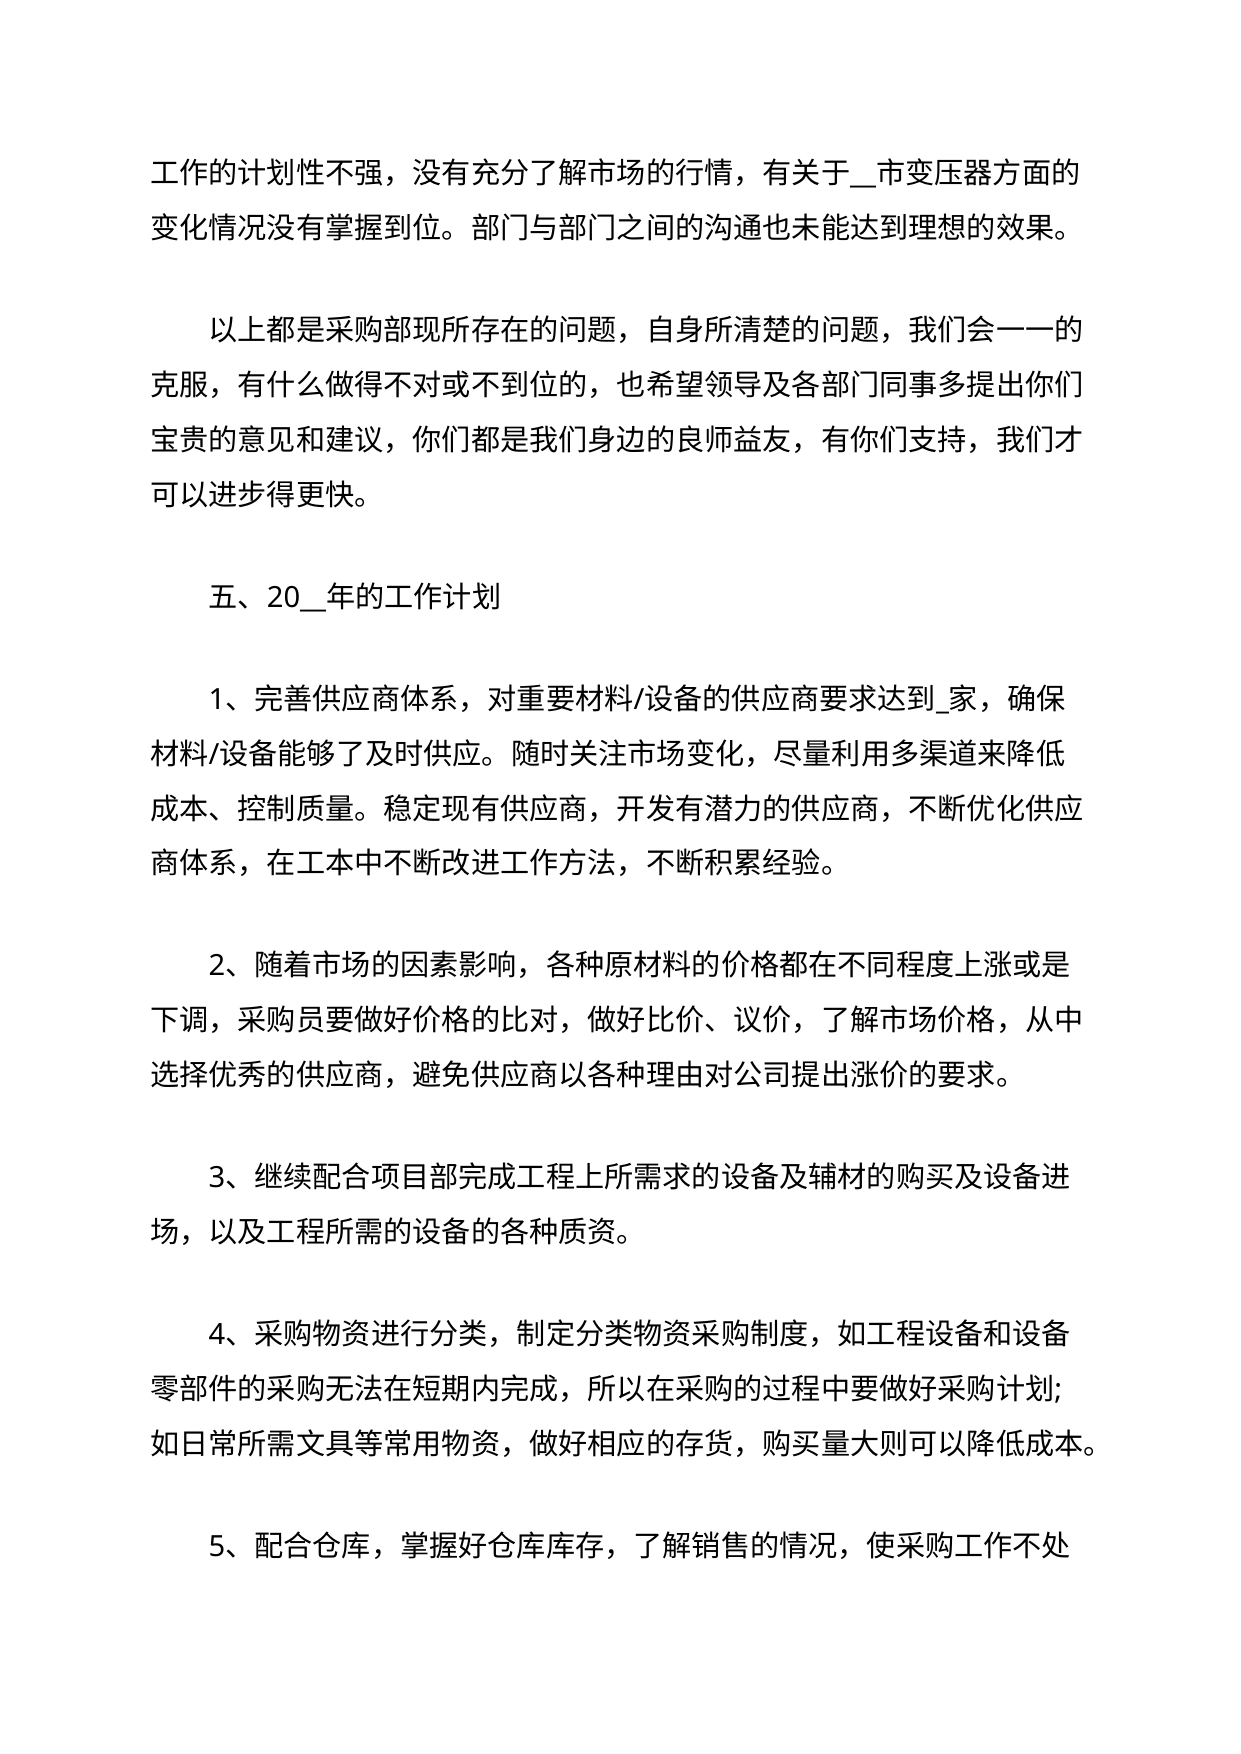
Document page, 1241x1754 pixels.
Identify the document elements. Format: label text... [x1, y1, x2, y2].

text 1、完善供应商体系，对重要材料/设备的供应商要求达到_家，确保材料/设备能够了及时供应。随时关注市场变化，尽量利用多渠道来降低成本、控制质量。稳定现有供应商，开发有潜力的供应商，不断优化供应商体系，在工本中不断改进工作方法，不断积累经验。 [150, 675, 1090, 882]
text 2、随着市场的因素影响，各种原材料的价格都在不同程度上涨或是下调，采购员要做好价格的比对，做好比价、议价，了解市场价格，从中选择优秀的供应商，避免供应商以各种理由对公司提出涨价的要求。 [150, 942, 1090, 1094]
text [150, 150, 1090, 247]
text 以上都是采购部现所存在的问题，自身所清楚的问题，我们会一一的克服，有什么做得不对或不到位的，也希望领导及各部门同事多提出你们宝贵的意见和建议，你们都是我们身边的良师益友，有你们支持，我们才可以进步得更快。 [150, 307, 1090, 514]
text 4、采购物资进行分类，制定分类物资采购制度，如工程设备和设备零部件的采购无法在短期内完成，所以在采购的过程中要做好采购计划;如日常所需文具等常用物资，做好相应的存货，购买量大则可以降低成本。 [150, 1310, 1090, 1463]
text 3、继续配合项目部完成工程上所需求的设备及辅材的购买及设备进场，以及工程所需的设备的各种质资。 [150, 1153, 1090, 1251]
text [150, 1522, 1090, 1564]
text 五、20__年的工作计划 [150, 573, 1090, 616]
